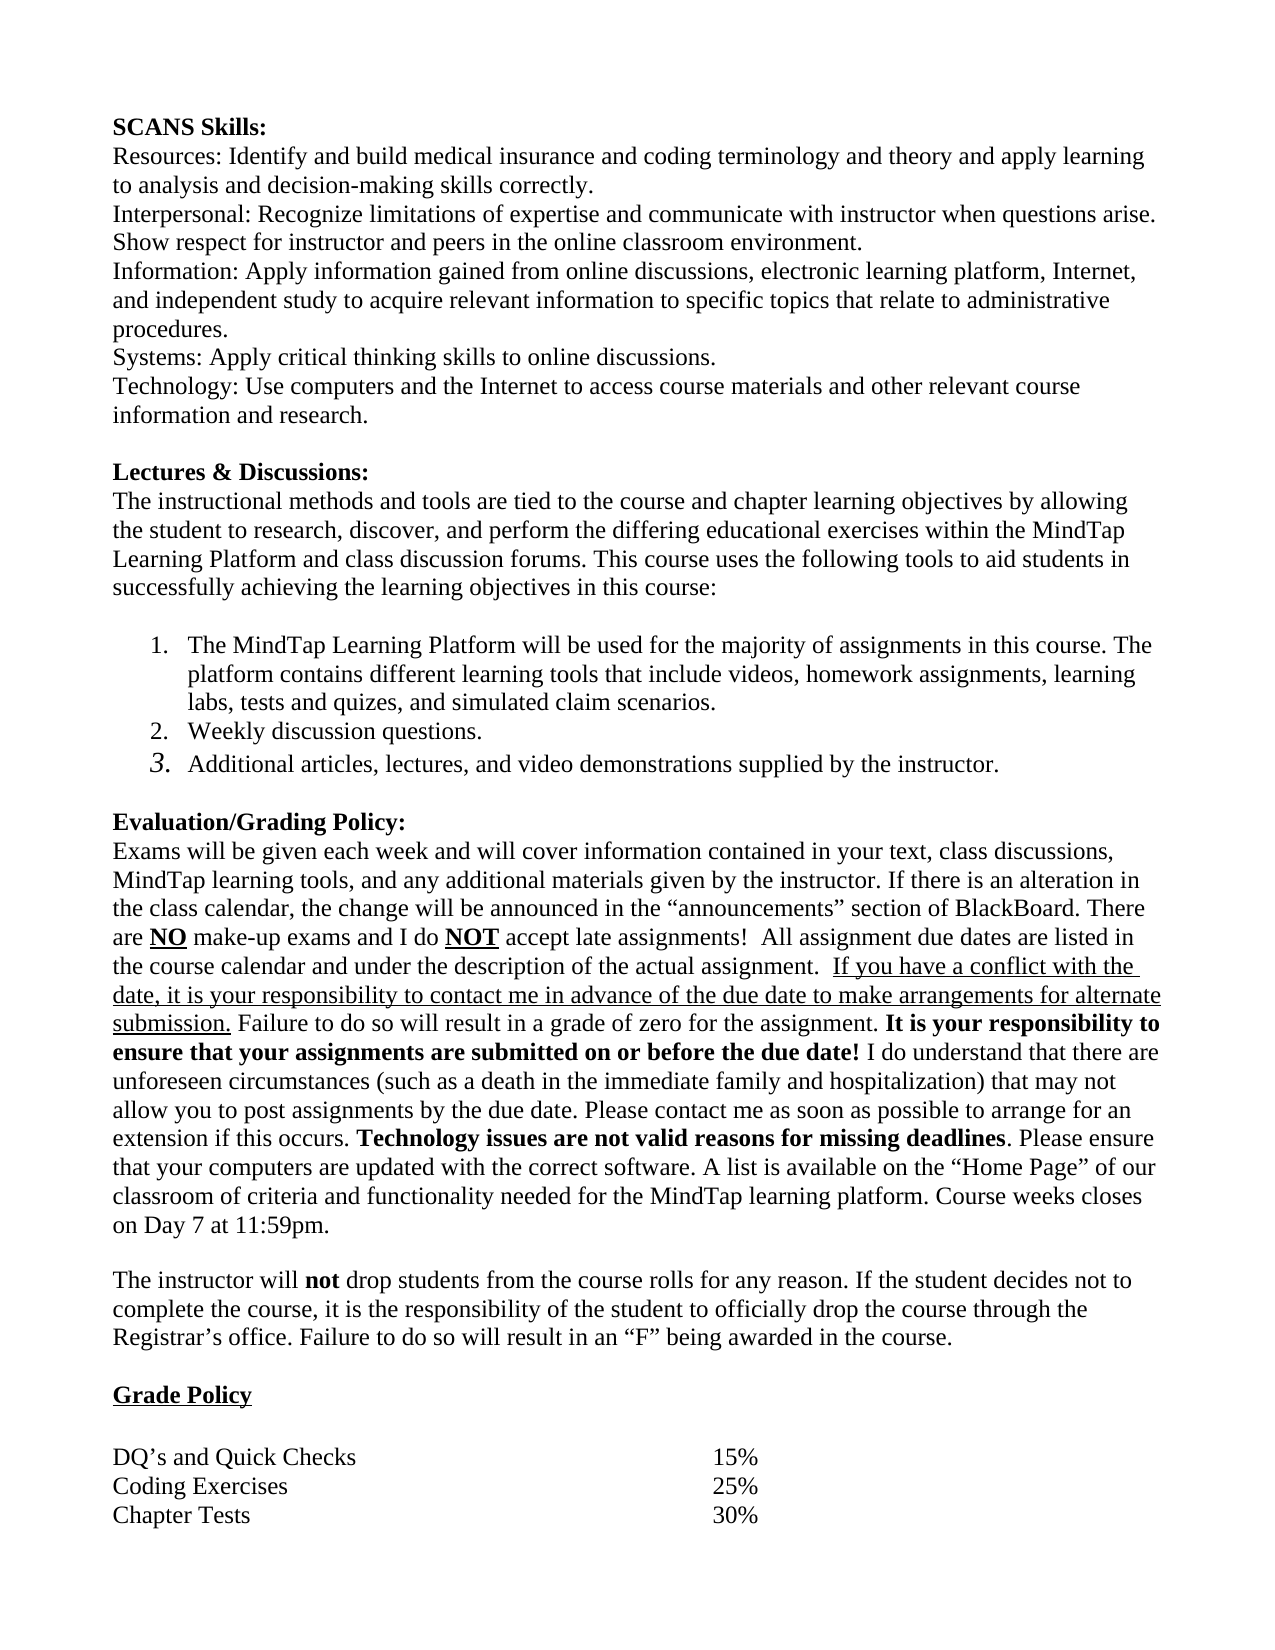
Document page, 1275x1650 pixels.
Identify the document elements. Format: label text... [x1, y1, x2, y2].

text The instructional methods and tools are tied to the course and chapter learning objectives by allowing the student to research, discover, and perform the differing educational exercises within the MindTap Learning Platform and class discussion forums. This course uses the following tools to aid students in successfully achieving the learning objectives in this course: [112, 486, 1162, 630]
text DQ’s and Quick Checks 15% [112, 1442, 1162, 1471]
text Grade Policy [112, 1380, 1162, 1409]
list The MindTap Learning Platform will be used for the majority of assignments in this course. The platform contains different learning tools that include videos, homework assignments, learning labs, tests and quizes, and simulated claim scenarios. [150, 630, 1162, 716]
text Information: Apply information gained from online discussions, electronic learning platform, Internet, and independent study to acquire relevant information to specific topics that relate to administrative procedures. [112, 256, 1162, 342]
text The instructor will not drop students from the course rolls for any reason. If the student decides not to complete the course, it is the responsibility of the student to officially drop the course through the Registrar’s office. Failure to do so will result in an “F” being awarded in the course. [112, 1265, 1162, 1351]
list Weekly discussion questions. [150, 716, 1162, 745]
text Resources: Identify and build medical insurance and coding terminology and theory and apply learning to analysis and decision-making skills correctly. [112, 141, 1162, 199]
text Exams will be given each week and will cover information contained in your text, class discussions, MindTap learning tools, and any additional materials given by the instructor. If there is an alteration in the class calendar, the change will be announced in the “announcements” section of BlackBoard. There are NO make-up exams and I do NOT accept late assignments! All assignment due dates are listed in the course calendar and under the description of the actual assignment. If you have a conflict with the date, it is your responsibility to contact me in advance of the due date to make arrangements for alternate submission. Failure to do so will result in a grade of zero for the assignment. It is your responsibility to ensure that your assignments are submitted on or before the due date! I do understand that there are unforeseen circumstances (such as a death in the immediate family and hospitalization) that may not allow you to post assignments by the due date. Please contact me as soon as possible to arrange for an extension if this occurs. Technology issues are not valid reasons for missing deadlines. Please ensure that your computers are updated with the correct software. A list is available on the “Home Page” of our classroom of criteria and functionality needed for the MindTap learning platform. Course weeks closes on Day 7 at 11:59pm. [112, 836, 1162, 1238]
text SCANS Skills: [112, 112, 1162, 141]
text Chapter Tests 30% [112, 1500, 1162, 1528]
text Evaluation/Grading Policy: [112, 807, 1162, 836]
text Lectures & Discussions: [112, 457, 1162, 486]
text Coding Exercises 25% [112, 1471, 1162, 1500]
text Systems: Apply critical thinking skills to online discussions. [112, 342, 1162, 371]
text Technology: Use computers and the Internet to access course materials and other relevant course information and research. [112, 371, 1162, 429]
list Additional articles, lectures, and video demonstrations supplied by the instructor. [150, 745, 1162, 778]
text Interpersonal: Recognize limitations of expertise and communicate with instructor when questions arise. Show respect for instructor and peers in the online classroom environment. [112, 199, 1162, 256]
